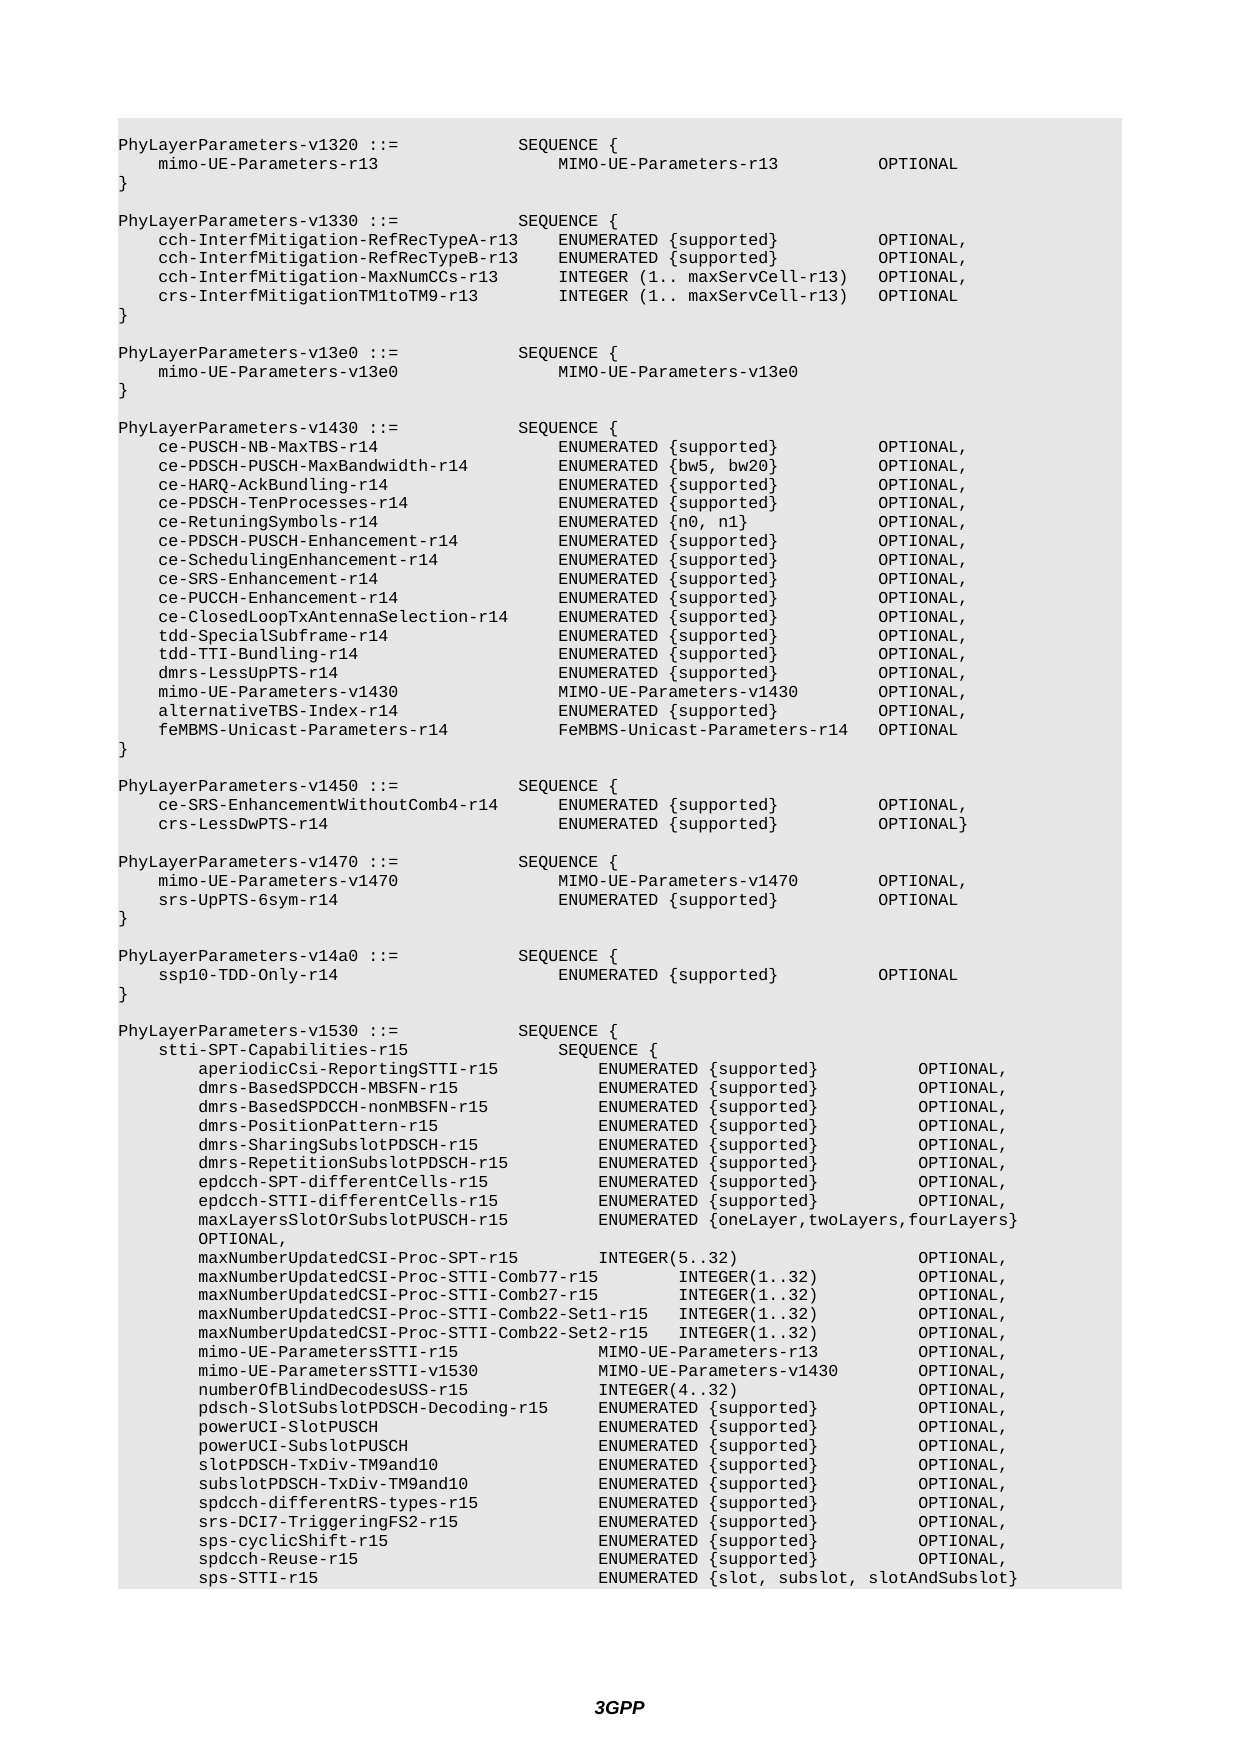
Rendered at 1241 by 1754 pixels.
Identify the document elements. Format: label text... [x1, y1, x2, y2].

text maxNumberUpdatedCSI-Proc-STTI-Comb27-r15 INTEGER(1..32) OPTIONAL, [118, 1287, 1122, 1306]
text PhyLayerParameters-v1320 ::= SEQUENCE { [118, 137, 1122, 156]
text tdd-SpecialSubframe-r14 ENUMERATED {supported} OPTIONAL, [118, 627, 1122, 646]
text PhyLayerParameters-v1450 ::= SEQUENCE { [118, 778, 1122, 797]
text sps-STTI-r15 ENUMERATED {slot, subslot, slotAndSubslot} [118, 1570, 1122, 1589]
text cch-InterfMitigation-RefRecTypeB-r13 ENUMERATED {supported} OPTIONAL, [118, 250, 1122, 269]
text } [118, 307, 1122, 325]
text crs-LessDwPTS-r14 ENUMERATED {supported} OPTIONAL} [118, 816, 1122, 834]
text OPTIONAL, [118, 1230, 1122, 1249]
text dmrs-LessUpPTS-r14 ENUMERATED {supported} OPTIONAL, [118, 665, 1122, 684]
text } [118, 985, 1122, 1004]
text } [118, 174, 1122, 193]
text slotPDSCH-TxDiv-TM9and10 ENUMERATED {supported} OPTIONAL, [118, 1457, 1122, 1476]
text ce-PDSCH-PUSCH-MaxBandwidth-r14 ENUMERATED {bw5, bw20} OPTIONAL, [118, 457, 1122, 476]
text mimo-UE-ParametersSTTI-v1530 MIMO-UE-Parameters-v1430 OPTIONAL, [118, 1362, 1122, 1381]
text stti-SPT-Capabilities-r15 SEQUENCE { [118, 1042, 1122, 1061]
text mimo-UE-Parameters-v13e0 MIMO-UE-Parameters-v13e0 [118, 363, 1122, 382]
text dmrs-BasedSPDCCH-MBSFN-r15 ENUMERATED {supported} OPTIONAL, [118, 1079, 1122, 1098]
text mimo-UE-Parameters-v1470 MIMO-UE-Parameters-v1470 OPTIONAL, [118, 872, 1122, 891]
text dmrs-PositionPattern-r15 ENUMERATED {supported} OPTIONAL, [118, 1117, 1122, 1136]
text dmrs-SharingSubslotPDSCH-r15 ENUMERATED {supported} OPTIONAL, [118, 1136, 1122, 1155]
text srs-UpPTS-6sym-r14 ENUMERATED {supported} OPTIONAL [118, 891, 1122, 910]
text epdcch-STTI-differentCells-r15 ENUMERATED {supported} OPTIONAL, [118, 1193, 1122, 1212]
text crs-InterfMitigationTM1toTM9-r13 INTEGER (1.. maxServCell-r13) OPTIONAL [118, 288, 1122, 307]
text mimo-UE-Parameters-r13 MIMO-UE-Parameters-r13 OPTIONAL [118, 156, 1122, 174]
text } [118, 740, 1122, 759]
text PhyLayerParameters-v1430 ::= SEQUENCE { [118, 420, 1122, 438]
text dmrs-BasedSPDCCH-nonMBSFN-r15 ENUMERATED {supported} OPTIONAL, [118, 1098, 1122, 1117]
text ce-ClosedLoopTxAntennaSelection-r14 ENUMERATED {supported} OPTIONAL, [118, 608, 1122, 627]
text cch-InterfMitigation-MaxNumCCs-r13 INTEGER (1.. maxServCell-r13) OPTIONAL, [118, 269, 1122, 288]
text PhyLayerParameters-v1330 ::= SEQUENCE { [118, 212, 1122, 231]
text ce-PDSCH-PUSCH-Enhancement-r14 ENUMERATED {supported} OPTIONAL, [118, 533, 1122, 552]
text spdcch-differentRS-types-r15 ENUMERATED {supported} OPTIONAL, [118, 1494, 1122, 1513]
text ce-PUCCH-Enhancement-r14 ENUMERATED {supported} OPTIONAL, [118, 589, 1122, 608]
text ce-SRS-Enhancement-r14 ENUMERATED {supported} OPTIONAL, [118, 571, 1122, 589]
text PhyLayerParameters-v1530 ::= SEQUENCE { [118, 1023, 1122, 1042]
text cch-InterfMitigation-RefRecTypeA-r13 ENUMERATED {supported} OPTIONAL, [118, 231, 1122, 250]
text feMBMS-Unicast-Parameters-r14 FeMBMS-Unicast-Parameters-r14 OPTIONAL [118, 721, 1122, 740]
text sps-cyclicShift-r15 ENUMERATED {supported} OPTIONAL, [118, 1532, 1122, 1551]
text PhyLayerParameters-v13e0 ::= SEQUENCE { [118, 344, 1122, 363]
text epdcch-SPT-differentCells-r15 ENUMERATED {supported} OPTIONAL, [118, 1174, 1122, 1193]
text ssp10-TDD-Only-r14 ENUMERATED {supported} OPTIONAL [118, 966, 1122, 985]
text srs-DCI7-TriggeringFS2-r15 ENUMERATED {supported} OPTIONAL, [118, 1513, 1122, 1532]
text mimo-UE-Parameters-v1430 MIMO-UE-Parameters-v1430 OPTIONAL, [118, 684, 1122, 702]
text tdd-TTI-Bundling-r14 ENUMERATED {supported} OPTIONAL, [118, 646, 1122, 665]
text dmrs-RepetitionSubslotPDSCH-r15 ENUMERATED {supported} OPTIONAL, [118, 1155, 1122, 1174]
text maxLayersSlotOrSubslotPUSCH-r15 ENUMERATED {oneLayer,twoLayers,fourLayers} [118, 1212, 1122, 1230]
text PhyLayerParameters-v14a0 ::= SEQUENCE { [118, 948, 1122, 966]
text } [118, 382, 1122, 401]
text aperiodicCsi-ReportingSTTI-r15 ENUMERATED {supported} OPTIONAL, [118, 1061, 1122, 1079]
text maxNumberUpdatedCSI-Proc-SPT-r15 INTEGER(5..32) OPTIONAL, [118, 1249, 1122, 1268]
text } [118, 910, 1122, 929]
text ce-SchedulingEnhancement-r14 ENUMERATED {supported} OPTIONAL, [118, 552, 1122, 571]
text subslotPDSCH-TxDiv-TM9and10 ENUMERATED {supported} OPTIONAL, [118, 1476, 1122, 1494]
text powerUCI-SlotPUSCH ENUMERATED {supported} OPTIONAL, [118, 1419, 1122, 1438]
text ce-PUSCH-NB-MaxTBS-r14 ENUMERATED {supported} OPTIONAL, [118, 438, 1122, 457]
text spdcch-Reuse-r15 ENUMERATED {supported} OPTIONAL, [118, 1551, 1122, 1570]
text PhyLayerParameters-v1470 ::= SEQUENCE { [118, 853, 1122, 872]
text ce-RetuningSymbols-r14 ENUMERATED {n0, n1} OPTIONAL, [118, 514, 1122, 533]
text maxNumberUpdatedCSI-Proc-STTI-Comb77-r15 INTEGER(1..32) OPTIONAL, [118, 1268, 1122, 1287]
text ce-HARQ-AckBundling-r14 ENUMERATED {supported} OPTIONAL, [118, 476, 1122, 495]
text pdsch-SlotSubslotPDSCH-Decoding-r15 ENUMERATED {supported} OPTIONAL, [118, 1400, 1122, 1419]
text numberOfBlindDecodesUSS-r15 INTEGER(4..32) OPTIONAL, [118, 1381, 1122, 1400]
text maxNumberUpdatedCSI-Proc-STTI-Comb22-Set1-r15 INTEGER(1..32) OPTIONAL, [118, 1306, 1122, 1325]
text powerUCI-SubslotPUSCH ENUMERATED {supported} OPTIONAL, [118, 1438, 1122, 1457]
text mimo-UE-ParametersSTTI-r15 MIMO-UE-Parameters-r13 OPTIONAL, [118, 1343, 1122, 1362]
text alternativeTBS-Index-r14 ENUMERATED {supported} OPTIONAL, [118, 702, 1122, 721]
text maxNumberUpdatedCSI-Proc-STTI-Comb22-Set2-r15 INTEGER(1..32) OPTIONAL, [118, 1325, 1122, 1343]
text ce-SRS-EnhancementWithoutComb4-r14 ENUMERATED {supported} OPTIONAL, [118, 797, 1122, 816]
text ce-PDSCH-TenProcesses-r14 ENUMERATED {supported} OPTIONAL, [118, 495, 1122, 514]
